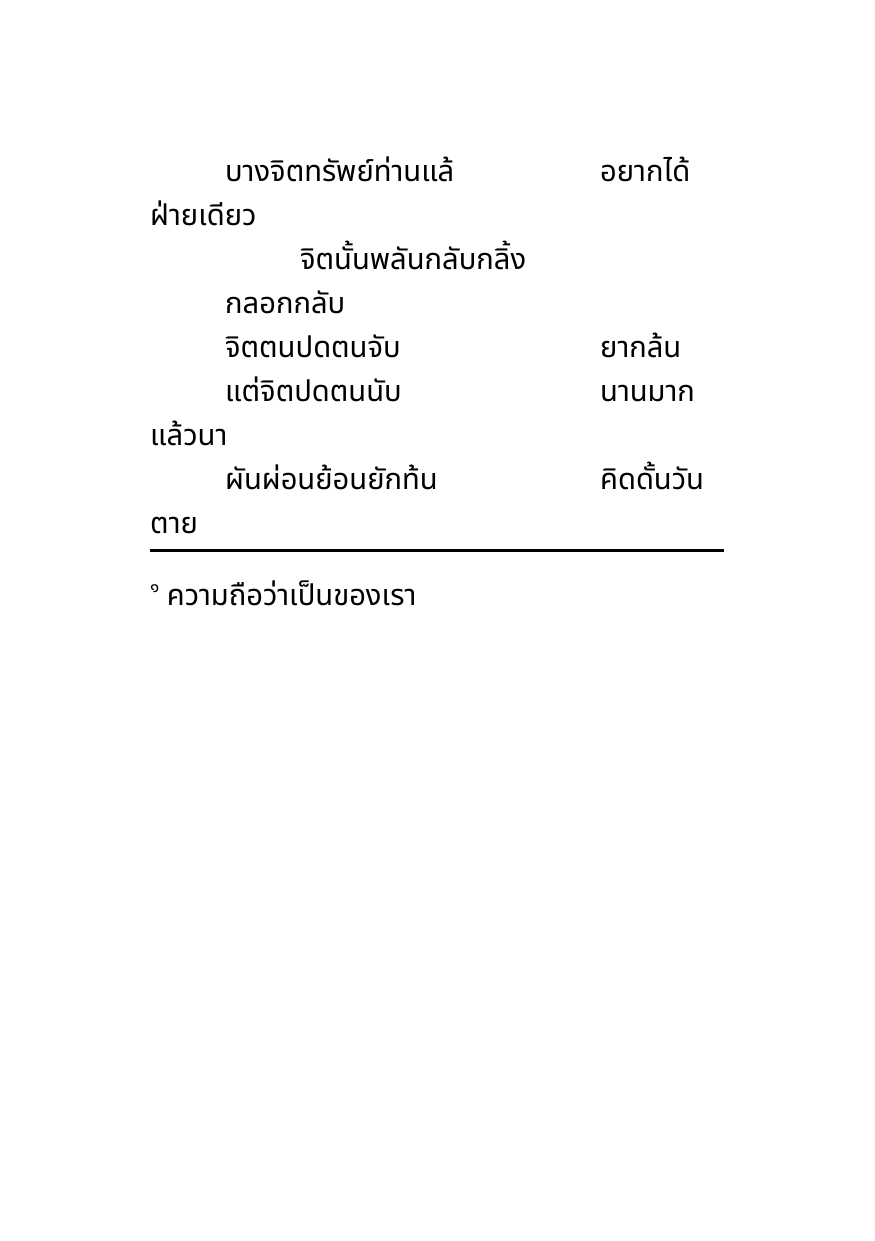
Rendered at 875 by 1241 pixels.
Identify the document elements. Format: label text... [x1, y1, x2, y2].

text จิตตนปดตนจับ ยากล้น [150, 326, 724, 371]
text บางจิตทรัพย์ท่านแล้ อยากได้ฝ่ายเดียว [150, 150, 724, 238]
text ผันผ่อนย้อนยักท้น คิดดั้นวันตาย [150, 459, 724, 549]
text ๑ ความถือว่าเป็นของเรา [150, 575, 724, 619]
text แต่จิตปดตนนับ นานมาก แล้วนา [150, 371, 724, 459]
text จิตนั้นพลันกลับกลิ้ง กลอกกลับ [150, 238, 724, 326]
